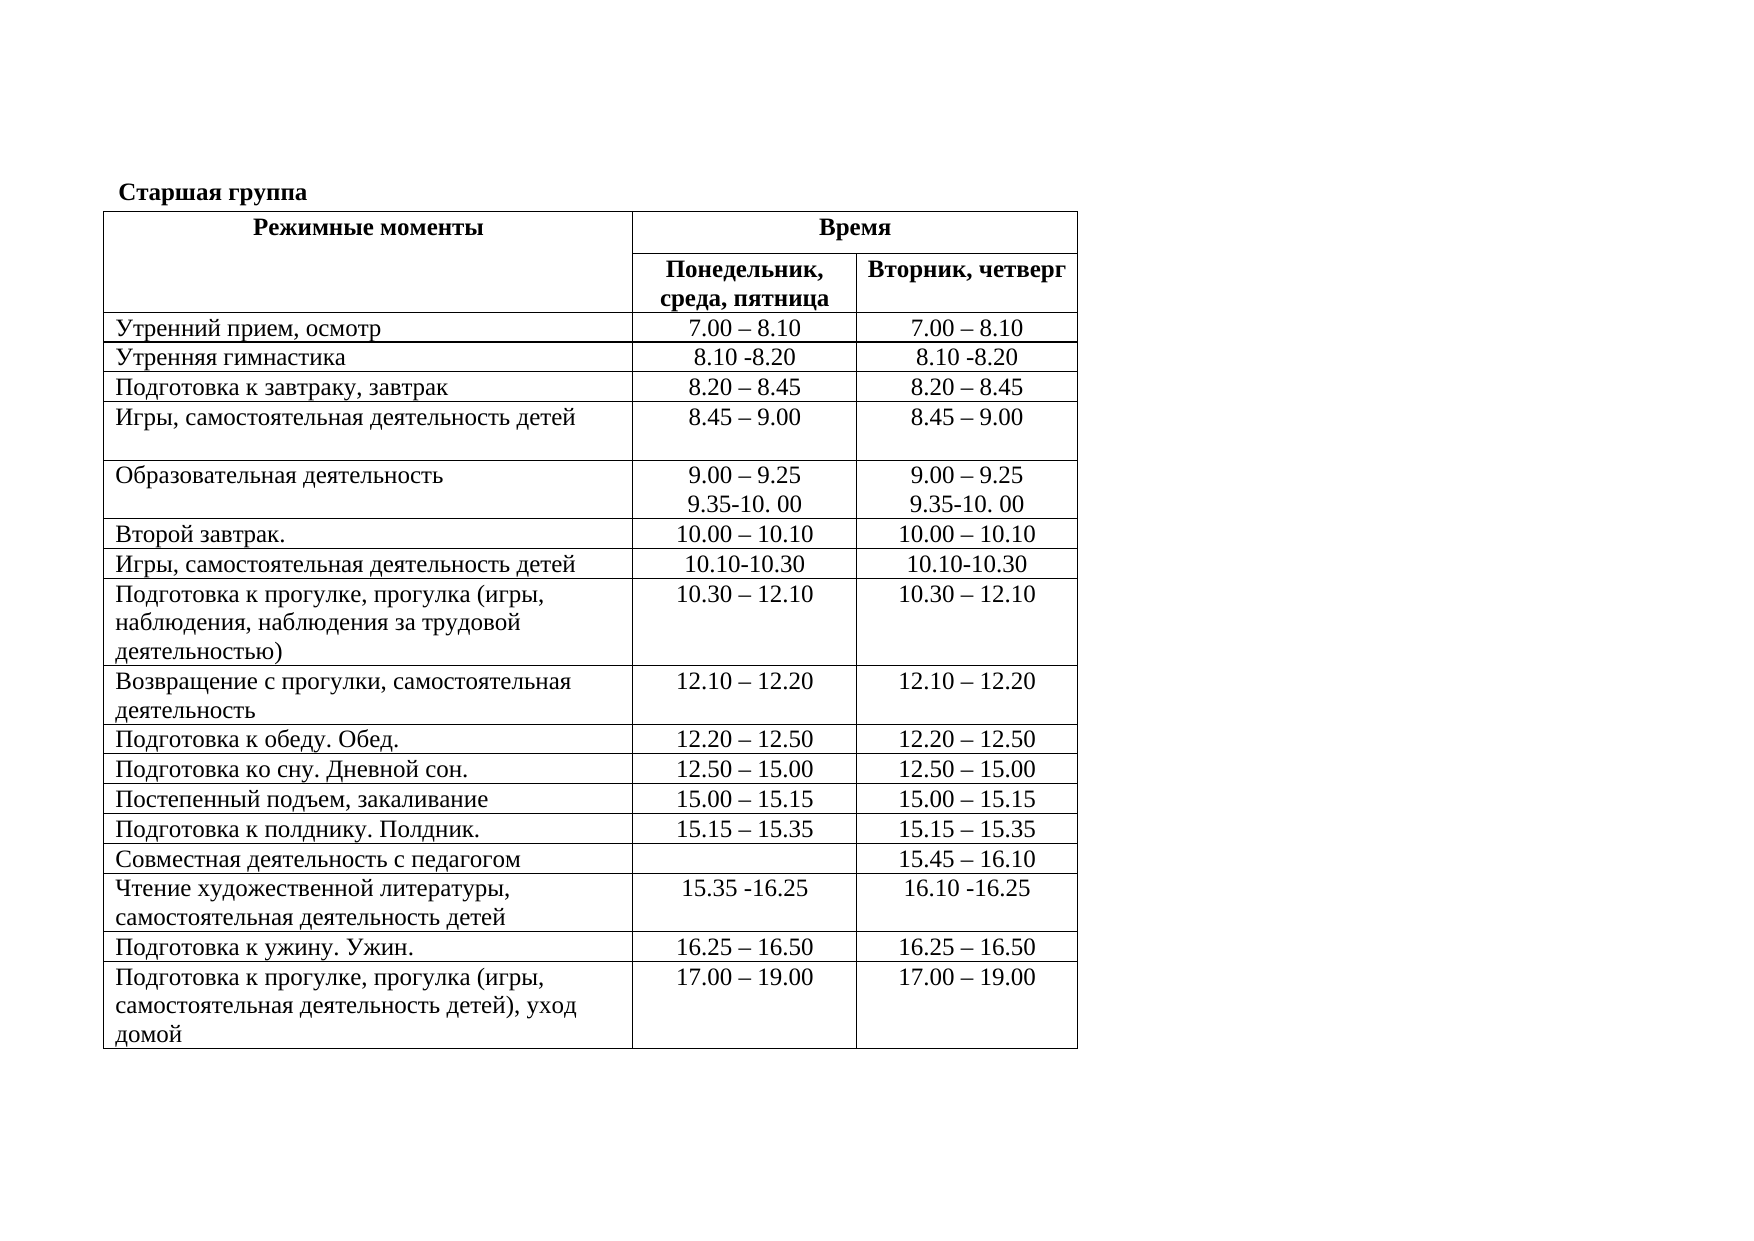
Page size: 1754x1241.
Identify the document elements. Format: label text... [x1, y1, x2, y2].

table_cell [633, 844, 856, 872]
table_cell 12.10 – 12.20 [633, 666, 856, 723]
table_cell Игры, самостоятельная деятельность детей [104, 402, 632, 459]
table_cell Утренний прием, осмотр [104, 313, 632, 341]
table_cell 12.10 – 12.20 [857, 666, 1077, 723]
table_cell Чтение художественной литературы, самостоятельная деятельность детей [104, 874, 632, 931]
table_cell 10.00 – 10.10 [633, 519, 856, 548]
table_header Режимные моменты [104, 212, 632, 312]
table_header Время [633, 212, 1077, 253]
table_cell 17.00 – 19.00 [633, 962, 856, 1048]
table_cell Утренняя гимнастика [104, 343, 632, 371]
table_cell Подготовка к прогулке, прогулка (игры, самостоятельная деятельность детей), уход домой [104, 962, 632, 1048]
table_cell 8.45 – 9.00 [857, 402, 1077, 459]
table_cell Подготовка ко сну. Дневной сон. [104, 754, 632, 783]
table_cell 15.15 – 15.35 [633, 814, 856, 843]
table_cell 15.00 – 15.15 [633, 784, 856, 813]
table_cell 12.50 – 15.00 [633, 754, 856, 783]
table_cell 16.25 – 16.50 [857, 932, 1077, 961]
table_cell Подготовка к прогулке, прогулка (игры, наблюдения, наблюдения за трудовой деятельностью) [104, 579, 632, 665]
table_cell 8.45 – 9.00 [633, 402, 856, 459]
table_cell Возвращение с прогулки, самостоятельная деятельность [104, 666, 632, 723]
table_cell 16.25 – 16.50 [633, 932, 856, 961]
table_cell 9.00 – 9.25 9.35-10. 00 [633, 461, 856, 518]
table_cell 12.20 – 12.50 [633, 725, 856, 753]
table_cell 10.10-10.30 [633, 549, 856, 578]
table_cell 12.50 – 15.00 [857, 754, 1077, 783]
table_cell Совместная деятельность с педагогом [104, 844, 632, 872]
table_cell 16.10 -16.25 [857, 874, 1077, 931]
table_cell 7.00 – 8.10 [633, 313, 856, 341]
table_cell 7.00 – 8.10 [857, 313, 1077, 341]
table_cell Подготовка к обеду. Обед. [104, 725, 632, 753]
table_cell Образовательная деятельность [104, 461, 632, 518]
table_cell 8.20 – 8.45 [857, 372, 1077, 401]
table_cell 8.10 -8.20 [633, 343, 856, 371]
table_cell Понедельник, среда, пятница [633, 254, 856, 312]
table_cell 10.30 – 12.10 [633, 579, 856, 665]
table_cell 17.00 – 19.00 [857, 962, 1077, 1048]
table_cell Подготовка к завтраку, завтрак [104, 372, 632, 401]
table_cell 9.00 – 9.25 9.35-10. 00 [857, 461, 1077, 518]
table_cell Подготовка к полднику. Полдник. [104, 814, 632, 843]
table_cell Второй завтрак. [104, 519, 632, 548]
table_cell Игры, самостоятельная деятельность детей [104, 549, 632, 578]
table_cell Подготовка к ужину. Ужин. [104, 932, 632, 961]
table_cell 15.00 – 15.15 [857, 784, 1077, 813]
text Старшая группа [118, 177, 1615, 206]
table_cell Вторник, четверг [857, 254, 1077, 312]
table_cell 15.15 – 15.35 [857, 814, 1077, 843]
table_cell 8.20 – 8.45 [633, 372, 856, 401]
table_cell 10.00 – 10.10 [857, 519, 1077, 548]
table_cell 12.20 – 12.50 [857, 725, 1077, 753]
table_cell 10.30 – 12.10 [857, 579, 1077, 665]
table_cell 15.45 – 16.10 [857, 844, 1077, 872]
table_cell 15.35 -16.25 [633, 874, 856, 931]
table_cell Постепенный подъем, закаливание [104, 784, 632, 813]
table_cell 10.10-10.30 [857, 549, 1077, 578]
table_cell 8.10 -8.20 [857, 343, 1077, 371]
